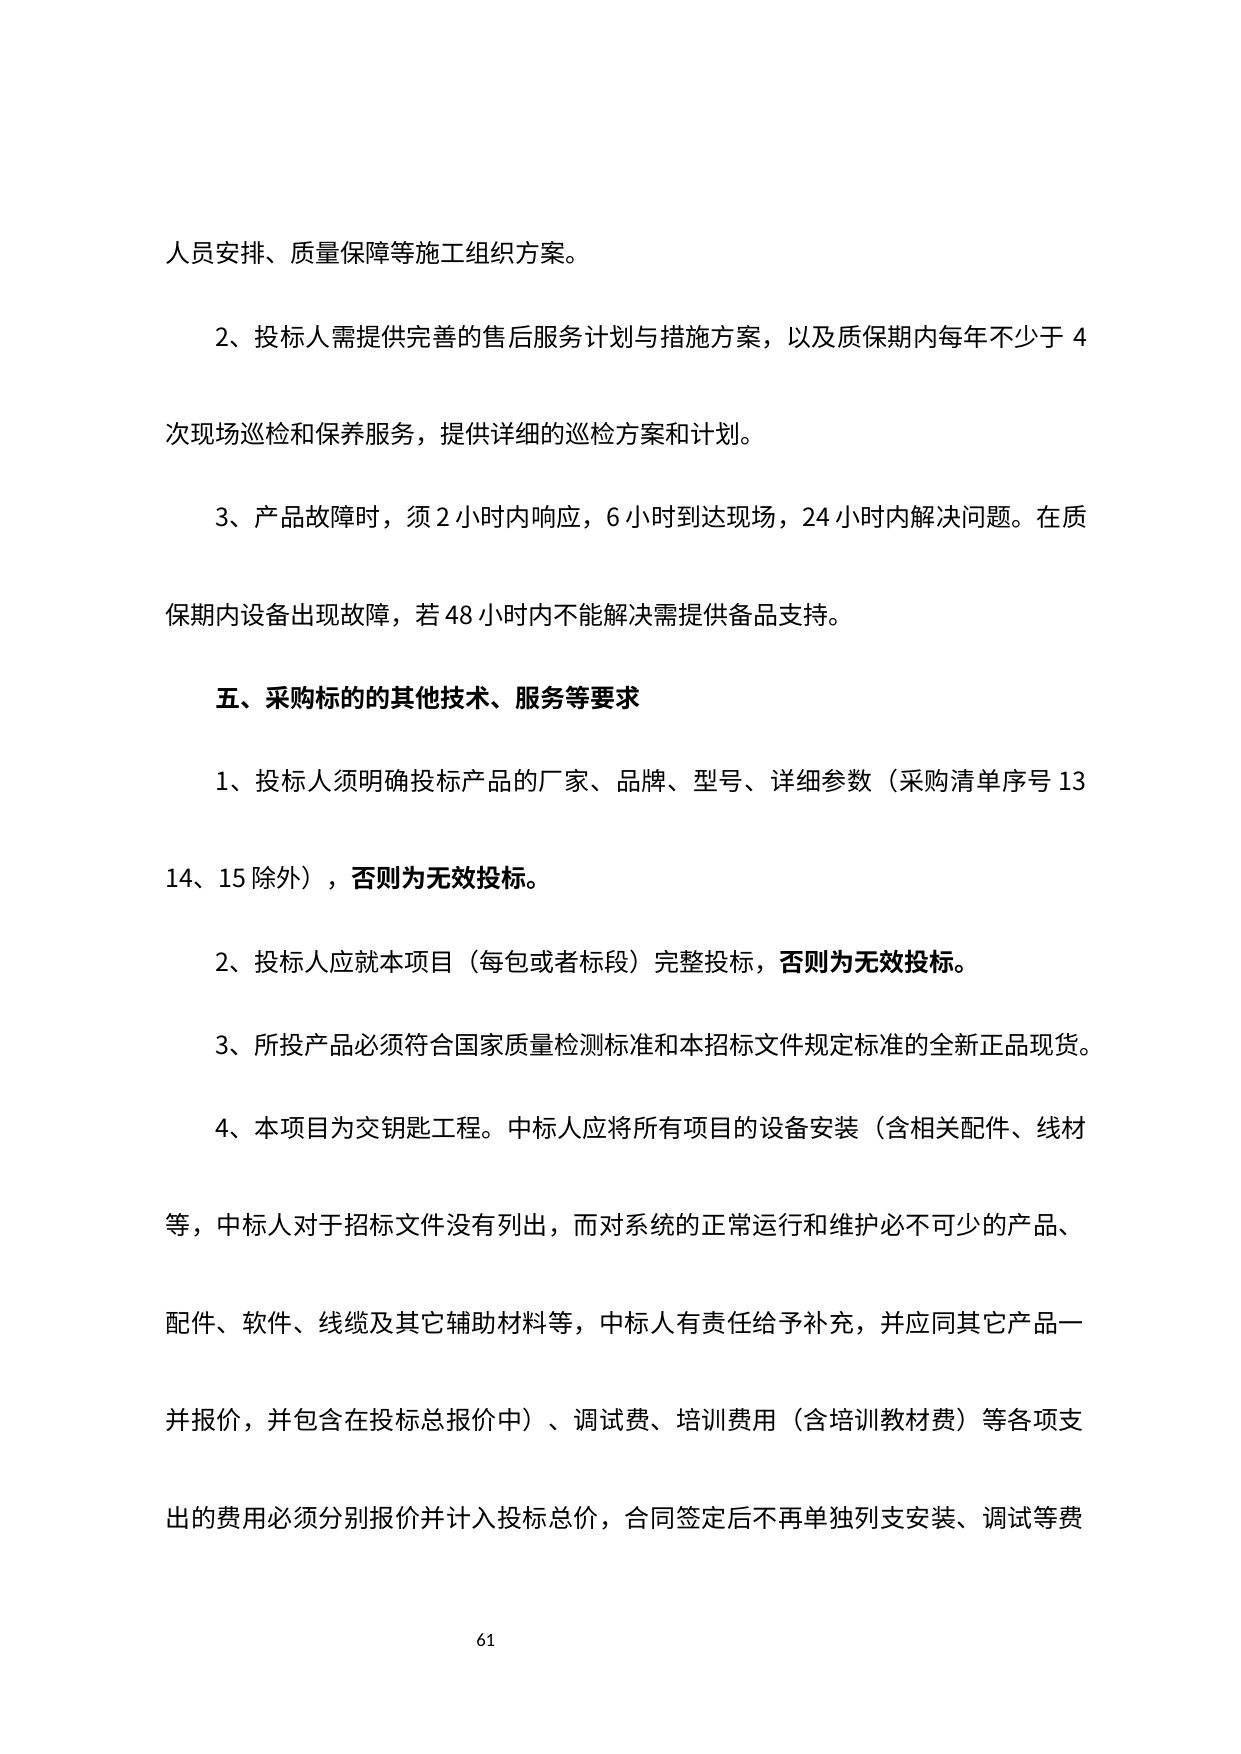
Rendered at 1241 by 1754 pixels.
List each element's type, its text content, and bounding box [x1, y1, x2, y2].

text 2、投标人应就本项目（每包或者标段）完整投标，否则为无效投标。 [165, 928, 1087, 993]
text 1、投标人须明确投标产品的厂家、品牌、型号、详细参数（采购清单序号13、14、15除外），否则为无效投标。 [165, 747, 1087, 909]
text 3、所投产品必须符合国家质量检测标准和本招标文件规定标准的全新正品现货。 [165, 1011, 1087, 1076]
text 3、产品故障时，须2小时内响应，6小时到达现场，24小时内解决问题。在质保期内设备出现故障，若48小时内不能解决需提供备品支持。 [165, 483, 1087, 646]
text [165, 1094, 1087, 1549]
text 五、采购标的的其他技术、服务等要求 [165, 664, 1087, 729]
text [165, 219, 1087, 284]
text 2、投标人需提供完善的售后服务计划与措施方案，以及质保期内每年不少于 4次现场巡检和保养服务，提供详细的巡检方案和计划。 [165, 303, 1087, 465]
